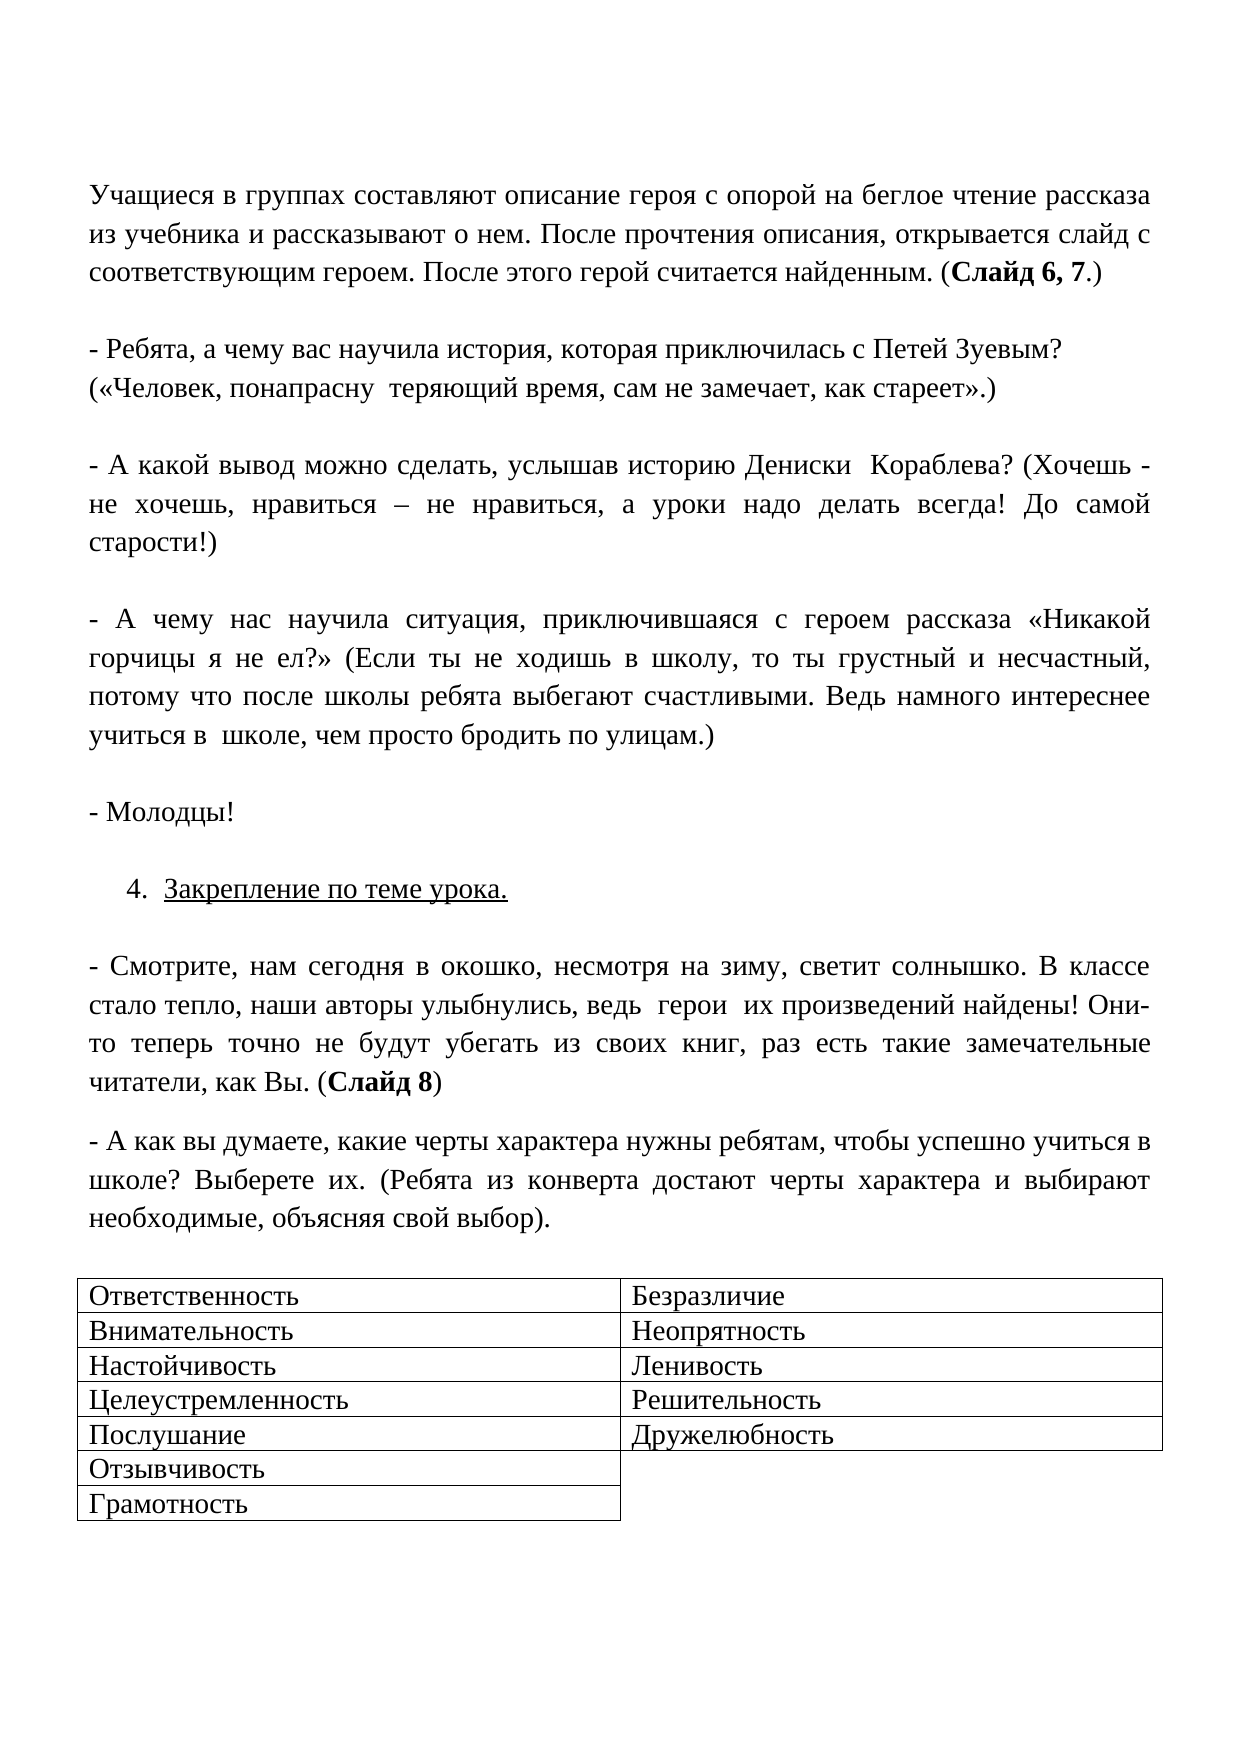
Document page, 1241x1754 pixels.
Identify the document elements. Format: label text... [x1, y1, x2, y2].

text - Ребята, а чему вас научила история, которая приключилась с Петей Зуевым? [89, 332, 1152, 365]
table_cell Внимательность [78, 1313, 620, 1347]
list Закрепление по теме урока. [126, 871, 1152, 905]
text - Смотрите, нам сегодня в окошко, несмотря на зиму, светит солнышко. В классе стало тепло, наши авторы улыбнулись, ведь герои их произведений найдены! Они-то теперь точно не будут убегать из своих книг, раз есть такие замечательные читатели, как Вы. (Слайд 8) [89, 948, 1152, 1097]
table_cell Отзывчивость [78, 1451, 620, 1485]
table_header Ответственность [78, 1279, 620, 1312]
text Учащиеся в группах составляют описание героя с опорой на беглое чтение рассказа из учебника и рассказывают о нем. После прочтения описания, открывается слайд с соответствующим героем. После этого герой считается найденным. (Слайд 6, 7.) [89, 177, 1152, 288]
text - А какой вывод можно сделать, услышав историю Дениски Кораблева? (Хочешь - не хочешь, нравиться – не нравиться, а уроки надо делать всегда! До самой старости!) [89, 447, 1152, 558]
text («Человек, понапрасну теряющий время, сам не замечает, как стареет».) [89, 370, 1152, 404]
table_cell Решительность [621, 1382, 1162, 1416]
table_cell Неопрятность [621, 1313, 1162, 1347]
table_cell Послушание [78, 1417, 620, 1450]
table_cell Целеустремленность [78, 1382, 620, 1416]
table_cell Ленивость [621, 1348, 1162, 1381]
text - Молодцы! [89, 794, 1152, 828]
table_cell Дружелюбность [621, 1417, 1162, 1450]
text - А чему нас научила ситуация, приключившаяся с героем рассказа «Никакой горчицы я не ел?» (Если ты не ходишь в школу, то ты грустный и несчастный, потому что после школы ребята выбегают счастливыми. Ведь намного интереснее учиться в школе, чем просто бродить по улицам.) [89, 601, 1152, 751]
table_header Безразличие [621, 1279, 1162, 1312]
table_cell Настойчивость [78, 1348, 620, 1381]
text - А как вы думаете, какие черты характера нужны ребятам, чтобы успешно учиться в школе? Выберете их. (Ребята из конверта достают черты характера и выбирают необходимые, объясняя свой выбор). [89, 1123, 1152, 1234]
table_cell Грамотность [78, 1486, 620, 1519]
